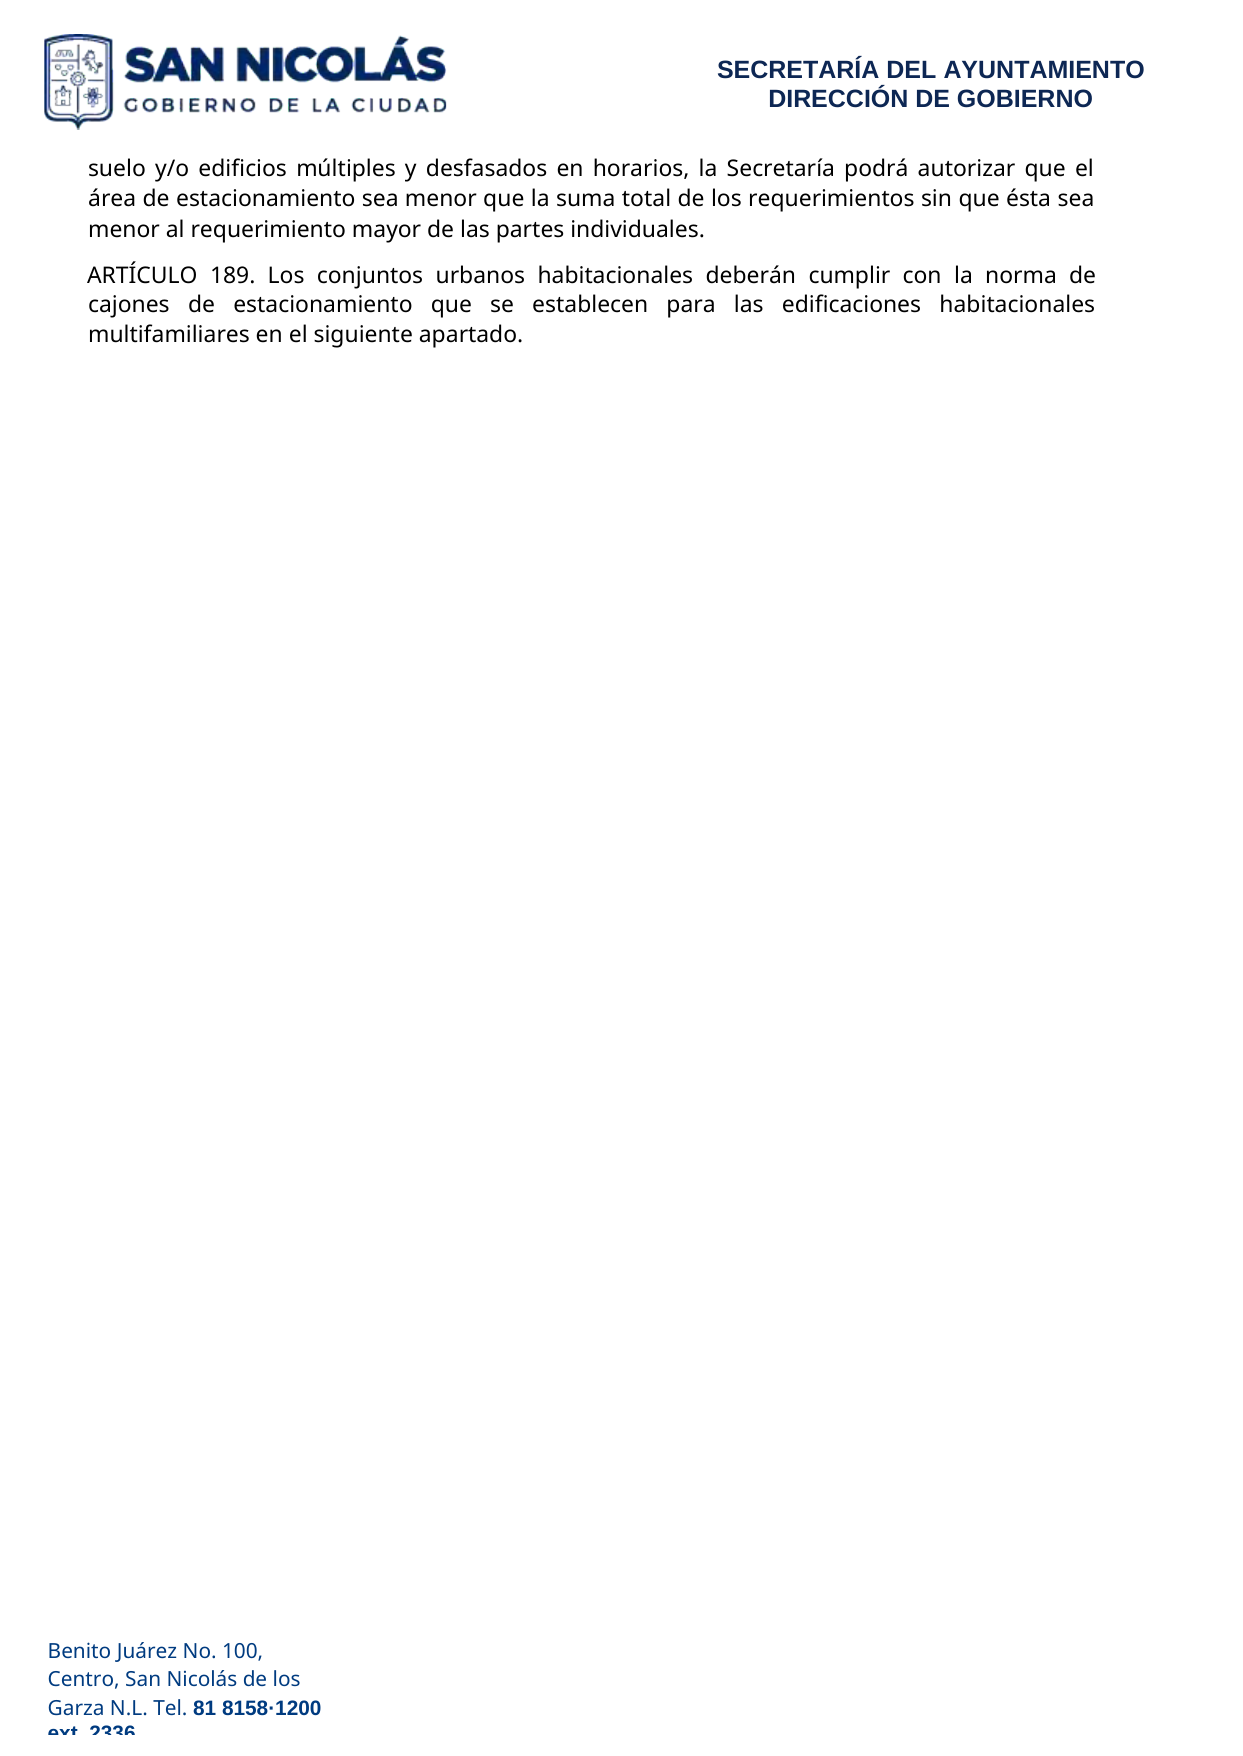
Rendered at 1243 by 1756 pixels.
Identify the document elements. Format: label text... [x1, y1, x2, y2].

picture [44, 34, 447, 130]
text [87, 152, 1096, 244]
text ARTÍCULO 189. Los conjuntos urbanos habitacionales deberán cumplir con la norma de cajones de estacionamiento que se establecen para las edificaciones habitacionales multifamiliares en el siguiente apartado. [87, 259, 1096, 349]
